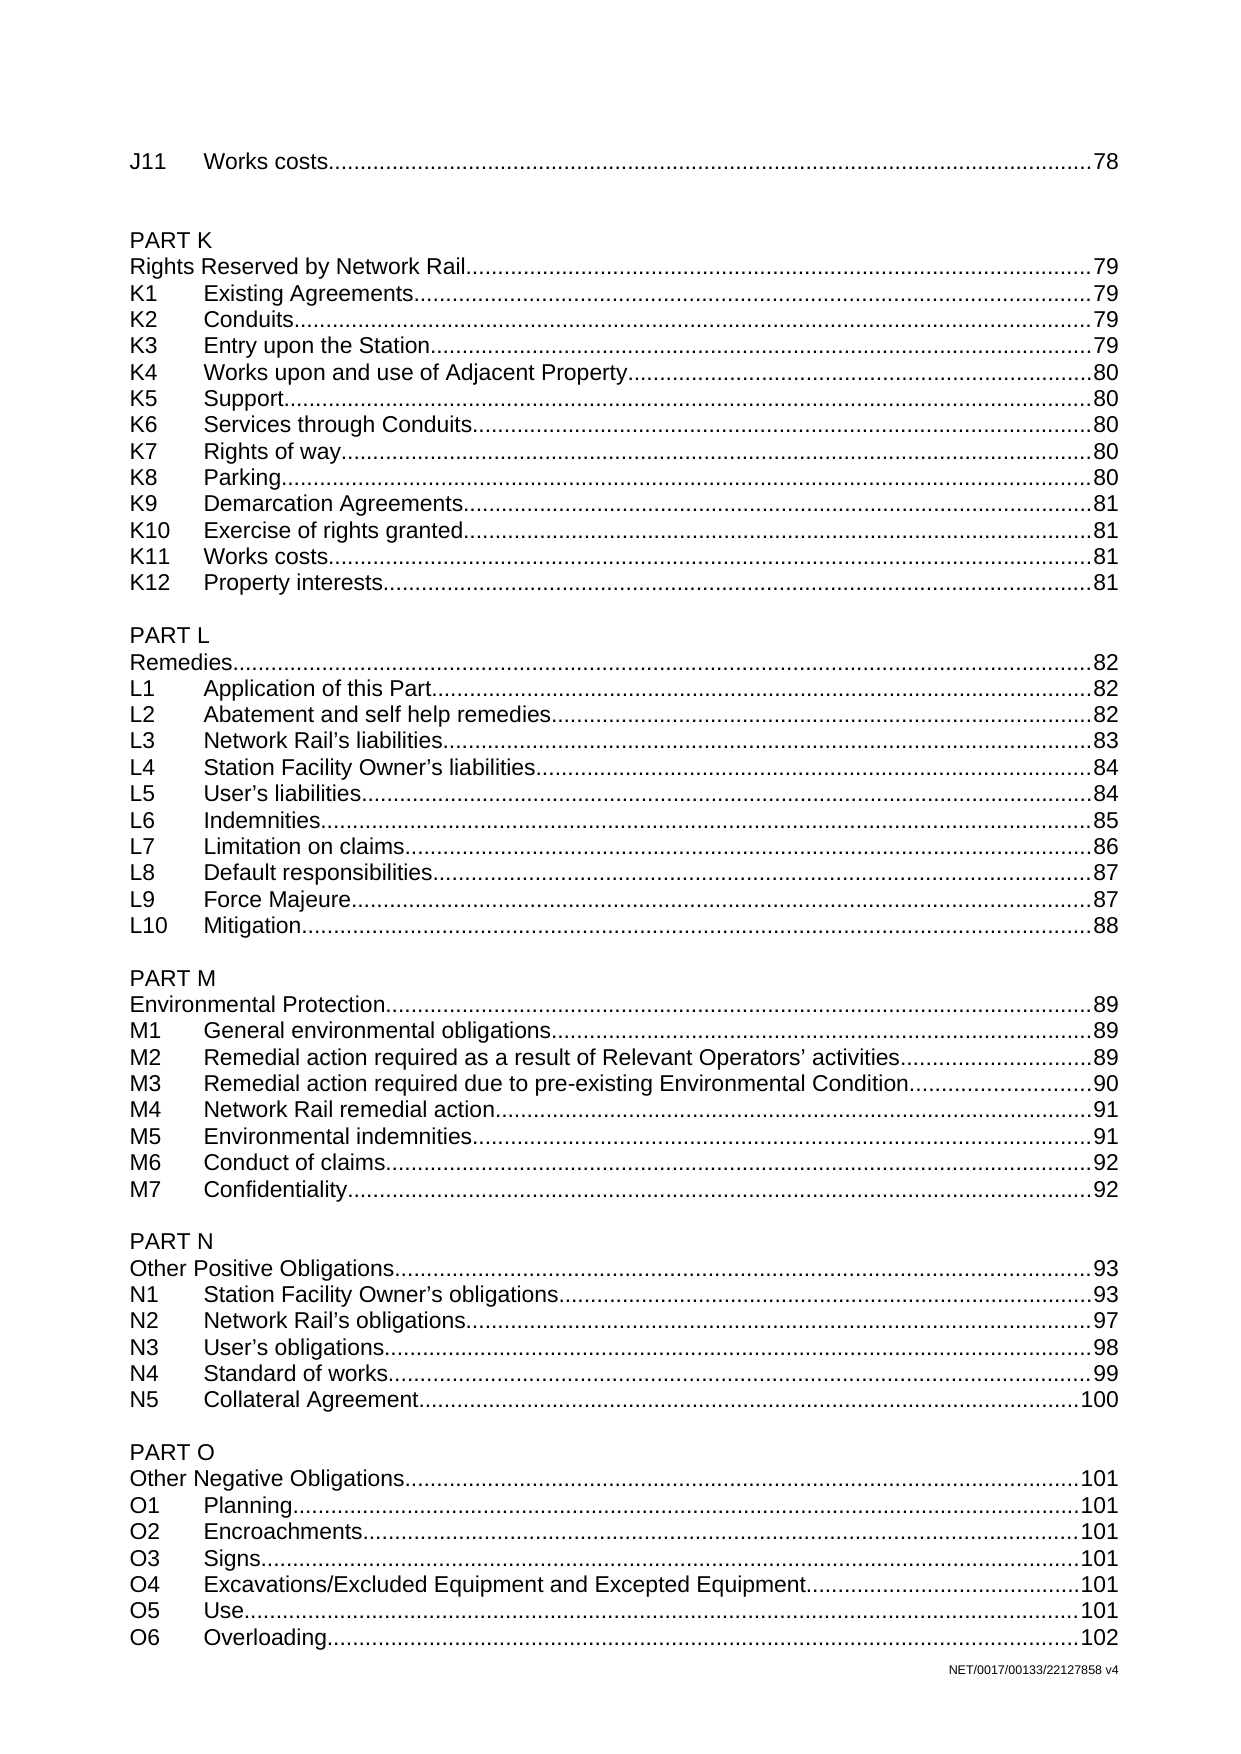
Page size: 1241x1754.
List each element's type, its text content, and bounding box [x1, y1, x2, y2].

text N2 Network Rail’s obligations 97 [129, 1307, 1119, 1334]
text M2 Remedial action required as a result of Relevant Operators’ activities 89 [129, 1044, 1119, 1070]
text L6 Indemnities 85 [129, 807, 1119, 833]
text L8 Default responsibilities 87 [129, 859, 1119, 886]
text K10 Exercise of rights granted 81 [129, 517, 1119, 543]
text N5 Collateral Agreement 100 [129, 1386, 1119, 1413]
text PART O [129, 1439, 1119, 1465]
text L2 Abatement and self help remedies 82 [129, 701, 1119, 727]
text K11 Works costs 81 [129, 543, 1119, 569]
text M6 Conduct of claims 92 [129, 1149, 1119, 1176]
text O1 Planning 101 [129, 1492, 1119, 1518]
text K3 Entry upon the Station 79 [129, 332, 1119, 358]
text L9 Force Majeure 87 [129, 886, 1119, 912]
text L5 User’s liabilities 84 [129, 780, 1119, 807]
text Other Positive Obligations 93 [129, 1254, 1119, 1281]
text K12 Property interests 81 [129, 569, 1119, 596]
text M5 Environmental indemnities 91 [129, 1123, 1119, 1149]
text PART K [129, 227, 1119, 253]
text K9 Demarcation Agreements 81 [129, 490, 1119, 517]
text K7 Rights of way 80 [129, 438, 1119, 464]
text M7 Confidentiality 92 [129, 1176, 1119, 1202]
text O2 Encroachments 101 [129, 1518, 1119, 1544]
text L3 Network Rail’s liabilities 83 [129, 727, 1119, 754]
text N1 Station Facility Owner’s obligations 93 [129, 1281, 1119, 1307]
text M1 General environmental obligations 89 [129, 1017, 1119, 1044]
text N4 Standard of works 99 [129, 1360, 1119, 1386]
text L4 Station Facility Owner’s liabilities 84 [129, 754, 1119, 780]
text M3 Remedial action required due to pre-existing Environmental Condition 90 [129, 1070, 1119, 1096]
text PART M [129, 965, 1119, 991]
text O3 Signs 101 [129, 1544, 1119, 1571]
text PART L [129, 622, 1119, 648]
text N3 User’s obligations 98 [129, 1334, 1119, 1360]
text M4 Network Rail remedial action 91 [129, 1096, 1119, 1123]
text Other Negative Obligations 101 [129, 1465, 1119, 1492]
text L7 Limitation on claims 86 [129, 833, 1119, 859]
text L10 Mitigation 88 [129, 912, 1119, 938]
text J11 Works costs 78 [129, 148, 1119, 174]
text PART N [129, 1228, 1119, 1254]
text Environmental Protection 89 [129, 991, 1119, 1017]
text K2 Conduits 79 [129, 306, 1119, 332]
text K8 Parking 80 [129, 464, 1119, 490]
text Rights Reserved by Network Rail 79 [129, 253, 1119, 279]
text L1 Application of this Part 82 [129, 675, 1119, 701]
text Remedies 82 [129, 648, 1119, 675]
text O4 Excavations/Excluded Equipment and Excepted Equipment 101 [129, 1571, 1119, 1597]
text K1 Existing Agreements 79 [129, 279, 1119, 306]
text O6 Overloading 102 [129, 1623, 1119, 1650]
text K6 Services through Conduits 80 [129, 411, 1119, 438]
text K5 Support 80 [129, 385, 1119, 411]
text O5 Use 101 [129, 1597, 1119, 1623]
text K4 Works upon and use of Adjacent Property 80 [129, 358, 1119, 385]
